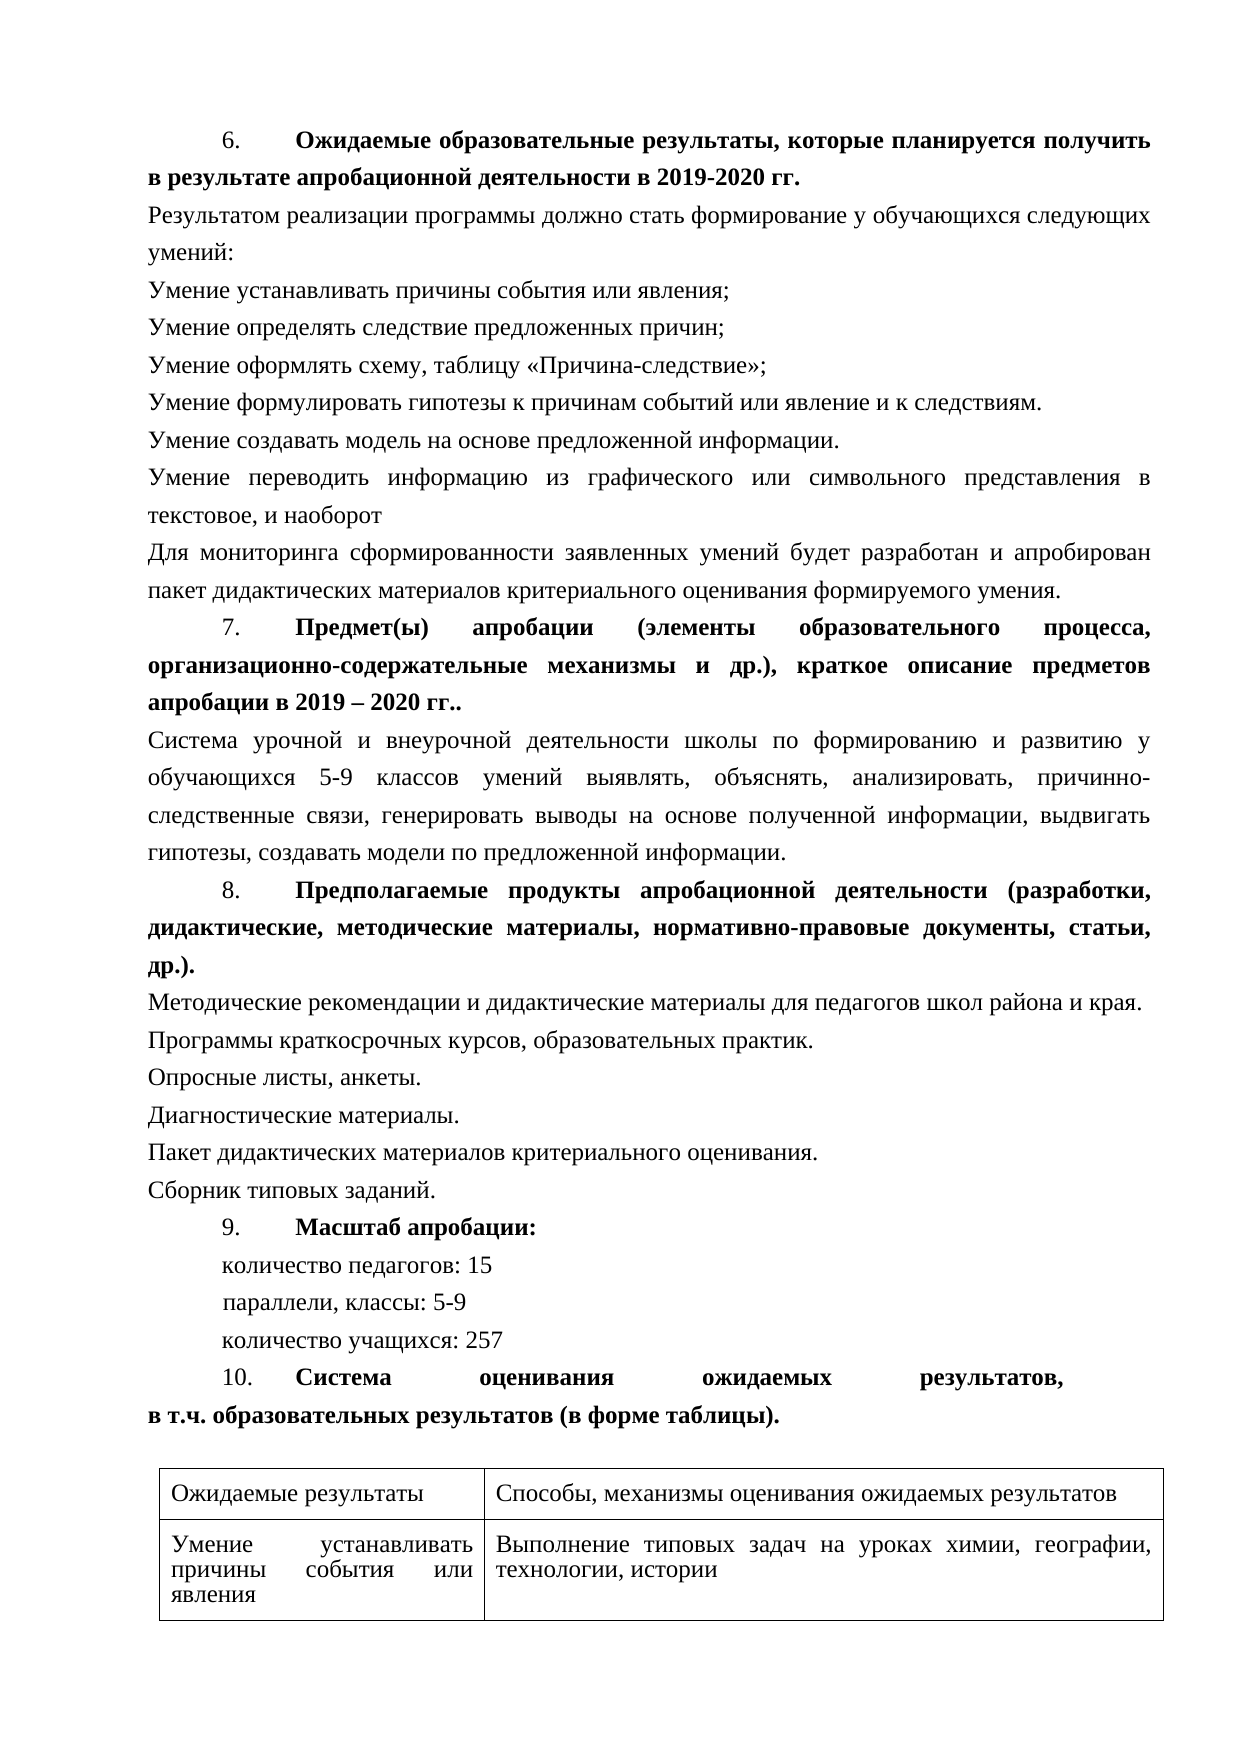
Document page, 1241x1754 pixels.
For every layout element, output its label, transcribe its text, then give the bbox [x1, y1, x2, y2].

text Диагностические материалы. [148, 1093, 1152, 1131]
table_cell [485, 1520, 1163, 1620]
text количество учащихся: 257 [222, 1318, 1152, 1356]
table_header Ожидаемые результаты [160, 1469, 484, 1519]
text Опросные листы, анкеты. [148, 1056, 1152, 1093]
text Умение формулировать гипотезы к причинам событий или явление и к следствиям. [148, 381, 1152, 418]
list Предполагаемые продукты апробационной деятельности (разработки, дидактические, методические материалы, нормативно-правовые документы, статьи, др.). [148, 868, 1152, 981]
list Предмет(ы) апробации (элементы образовательного процесса, организационно-содержательные механизмы и др.), краткое описание предметов апробации в 2019 – 2020 гг.. [148, 606, 1152, 718]
text Система урочной и внеурочной деятельности школы по формированию и развитию у обучающихся 5-9 классов умений выявлять, объяснять, анализировать, причинно-следственные связи, генерировать выводы на основе полученной информации, выдвигать гипотезы, создавать модели по предложенной информации. [148, 718, 1152, 868]
list Масштаб апробации: [148, 1206, 1152, 1243]
text Сборник типовых заданий. [148, 1168, 1152, 1206]
text параллели, классы: 5-9 [148, 1281, 1152, 1318]
text Умение определять следствие предложенных причин; [148, 306, 1152, 343]
text Для мониторинга сформированности заявленных умений будет разработан и апробирован пакет дидактических материалов критериального оценивания формируемого умения. [148, 531, 1152, 606]
text Методические рекомендации и дидактические материалы для педагогов школ района и края. [148, 981, 1152, 1018]
text Умение оформлять схему, таблицу «Причина-следствие»; [148, 343, 1152, 381]
text количество педагогов: 15 [222, 1243, 1152, 1281]
list Ожидаемые образовательные результаты, которые планируется получить в результате апробационной деятельности в 2019-2020 гг. [148, 118, 1152, 193]
list Система оценивания ожидаемых результатов, в т.ч. образовательных результатов (в форме таблицы). [148, 1356, 1152, 1431]
text Умение переводить информацию из графического или символьного представления в текстовое, и наоборот [148, 456, 1152, 531]
table_header Способы, механизмы оценивания ожидаемых результатов [485, 1469, 1163, 1519]
text Пакет дидактических материалов критериального оценивания. [148, 1131, 1152, 1168]
table_cell Умение устанавливать причины события или явления [160, 1520, 484, 1620]
text Умение создавать модель на основе предложенной информации. [148, 418, 1152, 456]
text Умение устанавливать причины события или явления; [148, 268, 1152, 306]
text Результатом реализации программы должно стать формирование у обучающихся следующих умений: [148, 193, 1152, 268]
text Программы краткосрочных курсов, образовательных практик. [148, 1018, 1152, 1056]
